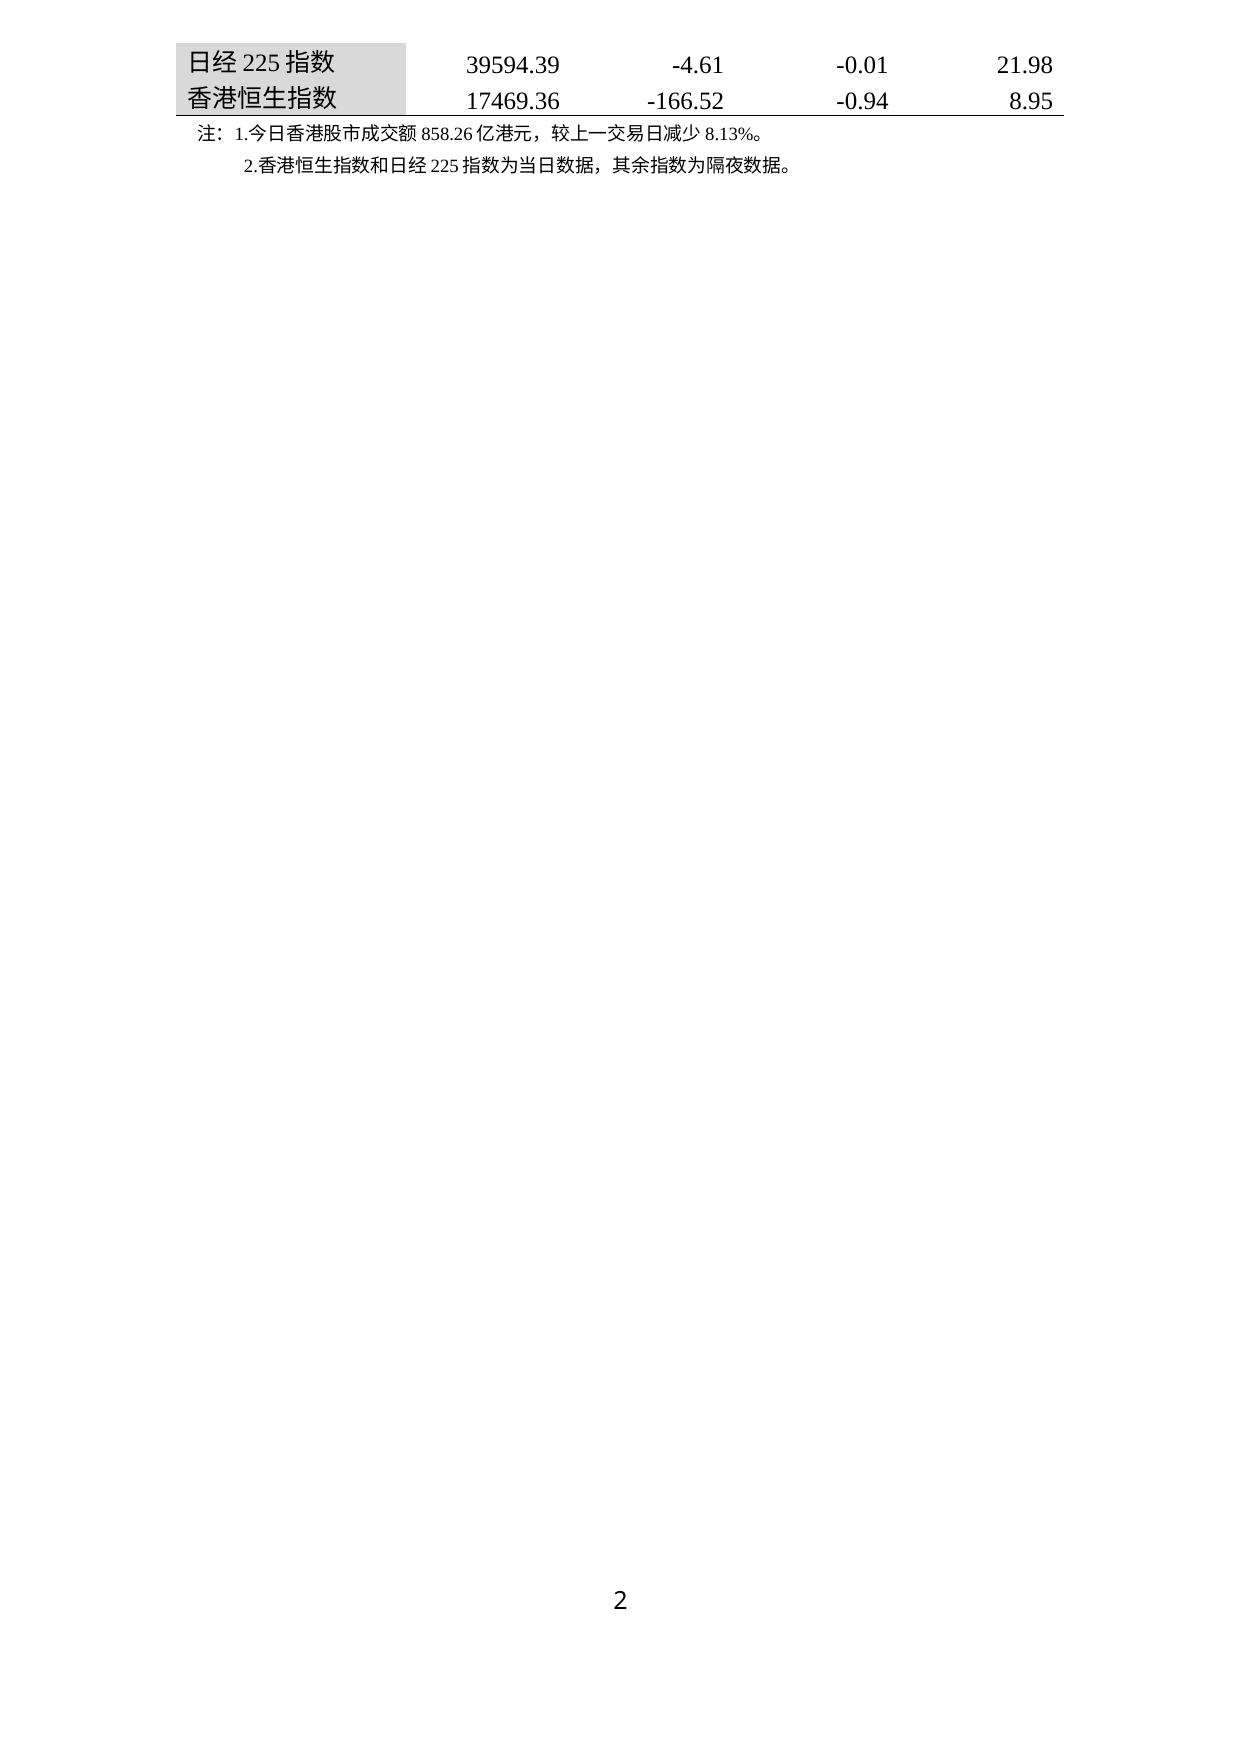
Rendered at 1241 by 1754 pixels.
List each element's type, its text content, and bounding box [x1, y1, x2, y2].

table_cell -0.94 [735, 79, 899, 115]
table_cell 8.95 [899, 79, 1064, 115]
table_cell -4.61 [571, 43, 735, 79]
list 注：1.今日香港股市成交额858.26亿港元，较上一交易日减少8.13%。 [187, 116, 1053, 148]
list 2.香港恒生指数和日经225指数为当日数据，其余指数为隔夜数据。 [187, 148, 1053, 181]
table_cell 日经225指数 [176, 43, 406, 79]
table_cell -0.01 [735, 43, 899, 79]
table_cell 39594.39 [406, 43, 571, 79]
table_cell -166.52 [571, 79, 735, 115]
table_cell 21.98 [899, 43, 1064, 79]
table_cell 17469.36 [406, 79, 571, 115]
table_cell 香港恒生指数 [176, 79, 406, 115]
